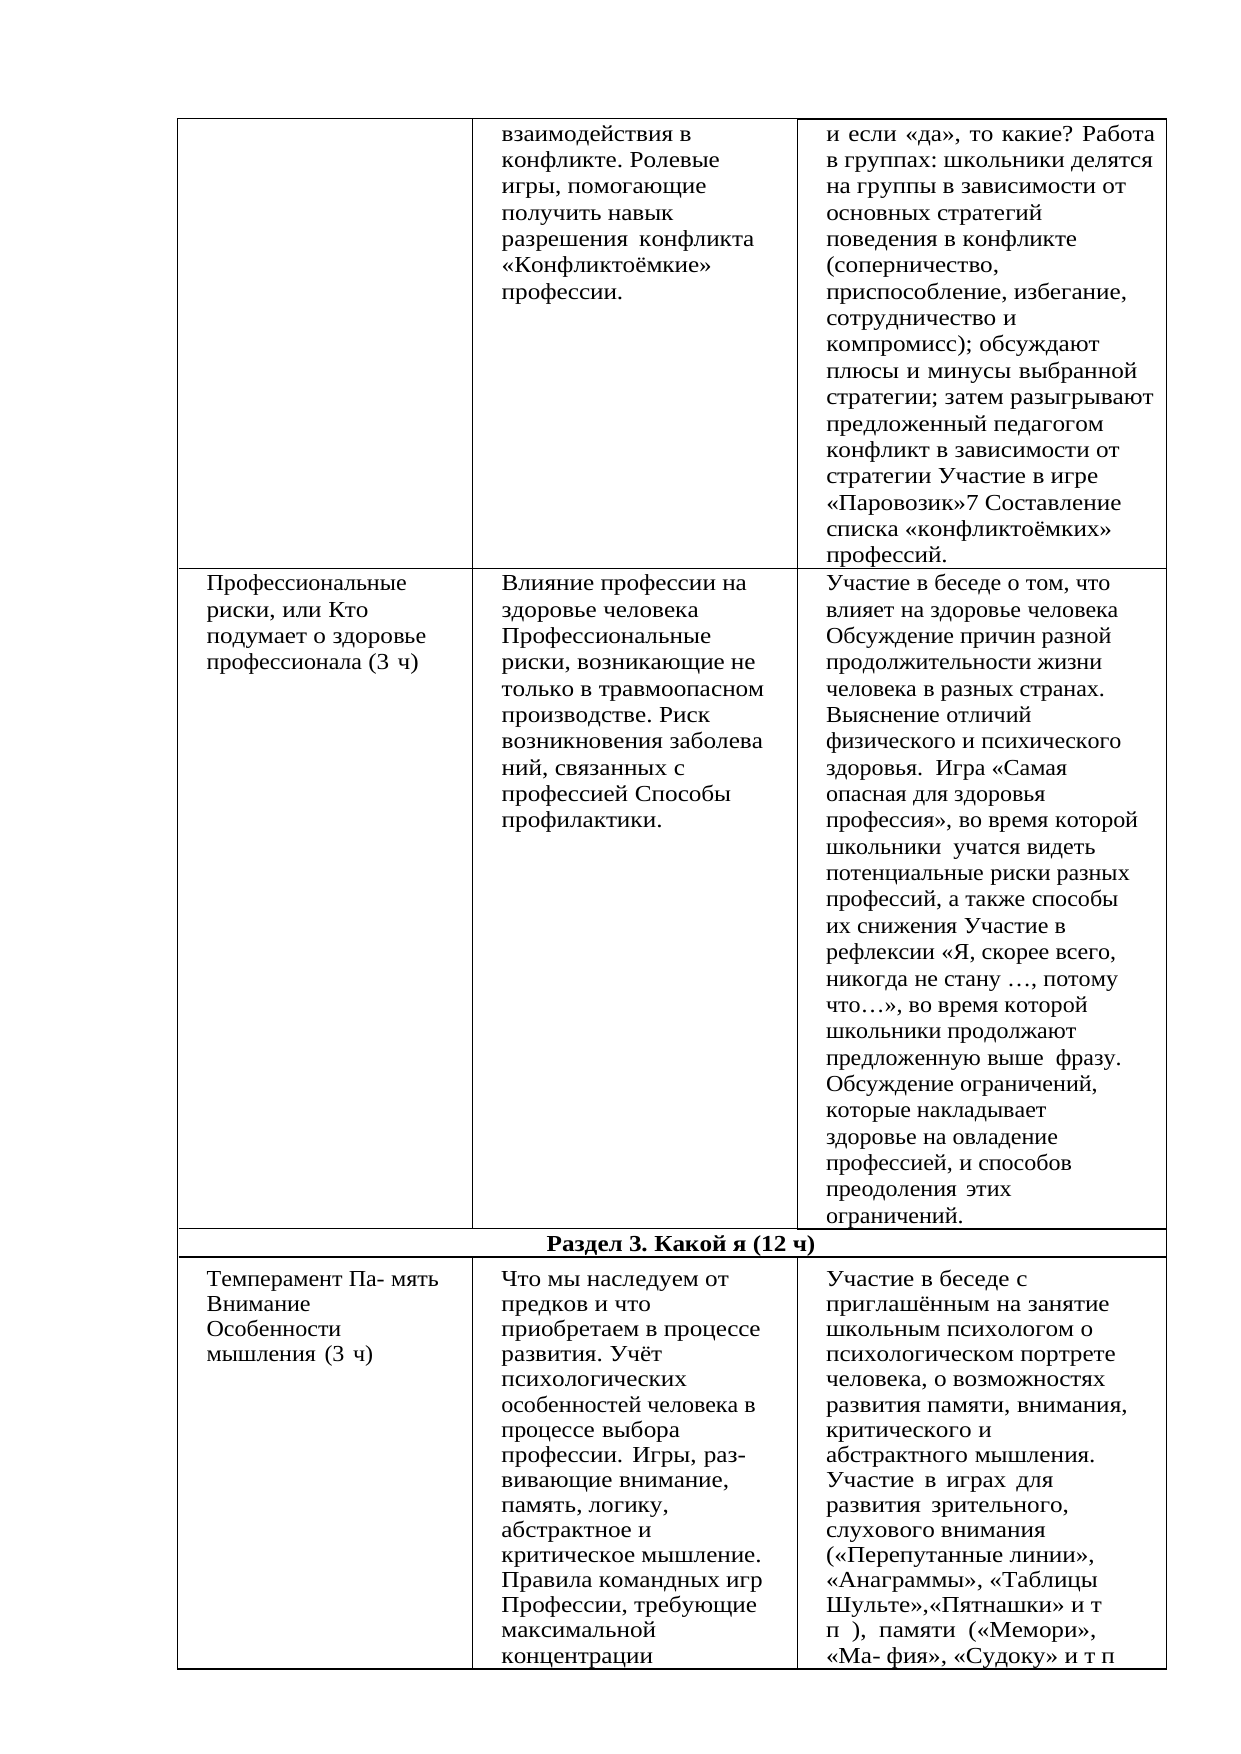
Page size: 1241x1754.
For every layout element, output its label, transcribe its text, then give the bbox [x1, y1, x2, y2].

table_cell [473, 119, 797, 568]
table_cell Раздел 3. Какой я (12 ч) [178, 1229, 1166, 1256]
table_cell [178, 119, 472, 568]
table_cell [473, 1258, 797, 1668]
table_cell Профессиональные риски, или Кто подумает о здоровье профессионала (3 ч) [178, 569, 472, 1228]
table_cell Участие в беседе о том, что влияет на здоровье человека Обсуждение причин разной продолжительности жизни человека в разных странах. Выяснение отличий физического и психического здоровья. Игра «Самая опасная для здоровья профессия», во время которой школьники учатся видеть потенциальные риски разных профессий, а также способы их снижения Участие в рефлексии «Я, скорее всего, никогда не стану …, потому что…», во время которой школьники продолжают предложенную выше фразу. Обсуждение ограничений, которые накладывает здоровье на овладение профессией, и способов преодоления этих ограничений. [798, 569, 1166, 1228]
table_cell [178, 1257, 472, 1668]
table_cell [798, 1258, 1166, 1668]
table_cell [798, 120, 1166, 568]
table_cell Влияние профессии на здоровье человека Профессиональные риски, возникающие не только в травмоопасном производстве. Риск возникновения заболева ний, связанных с профессией Способы профилактики. [473, 569, 797, 1228]
